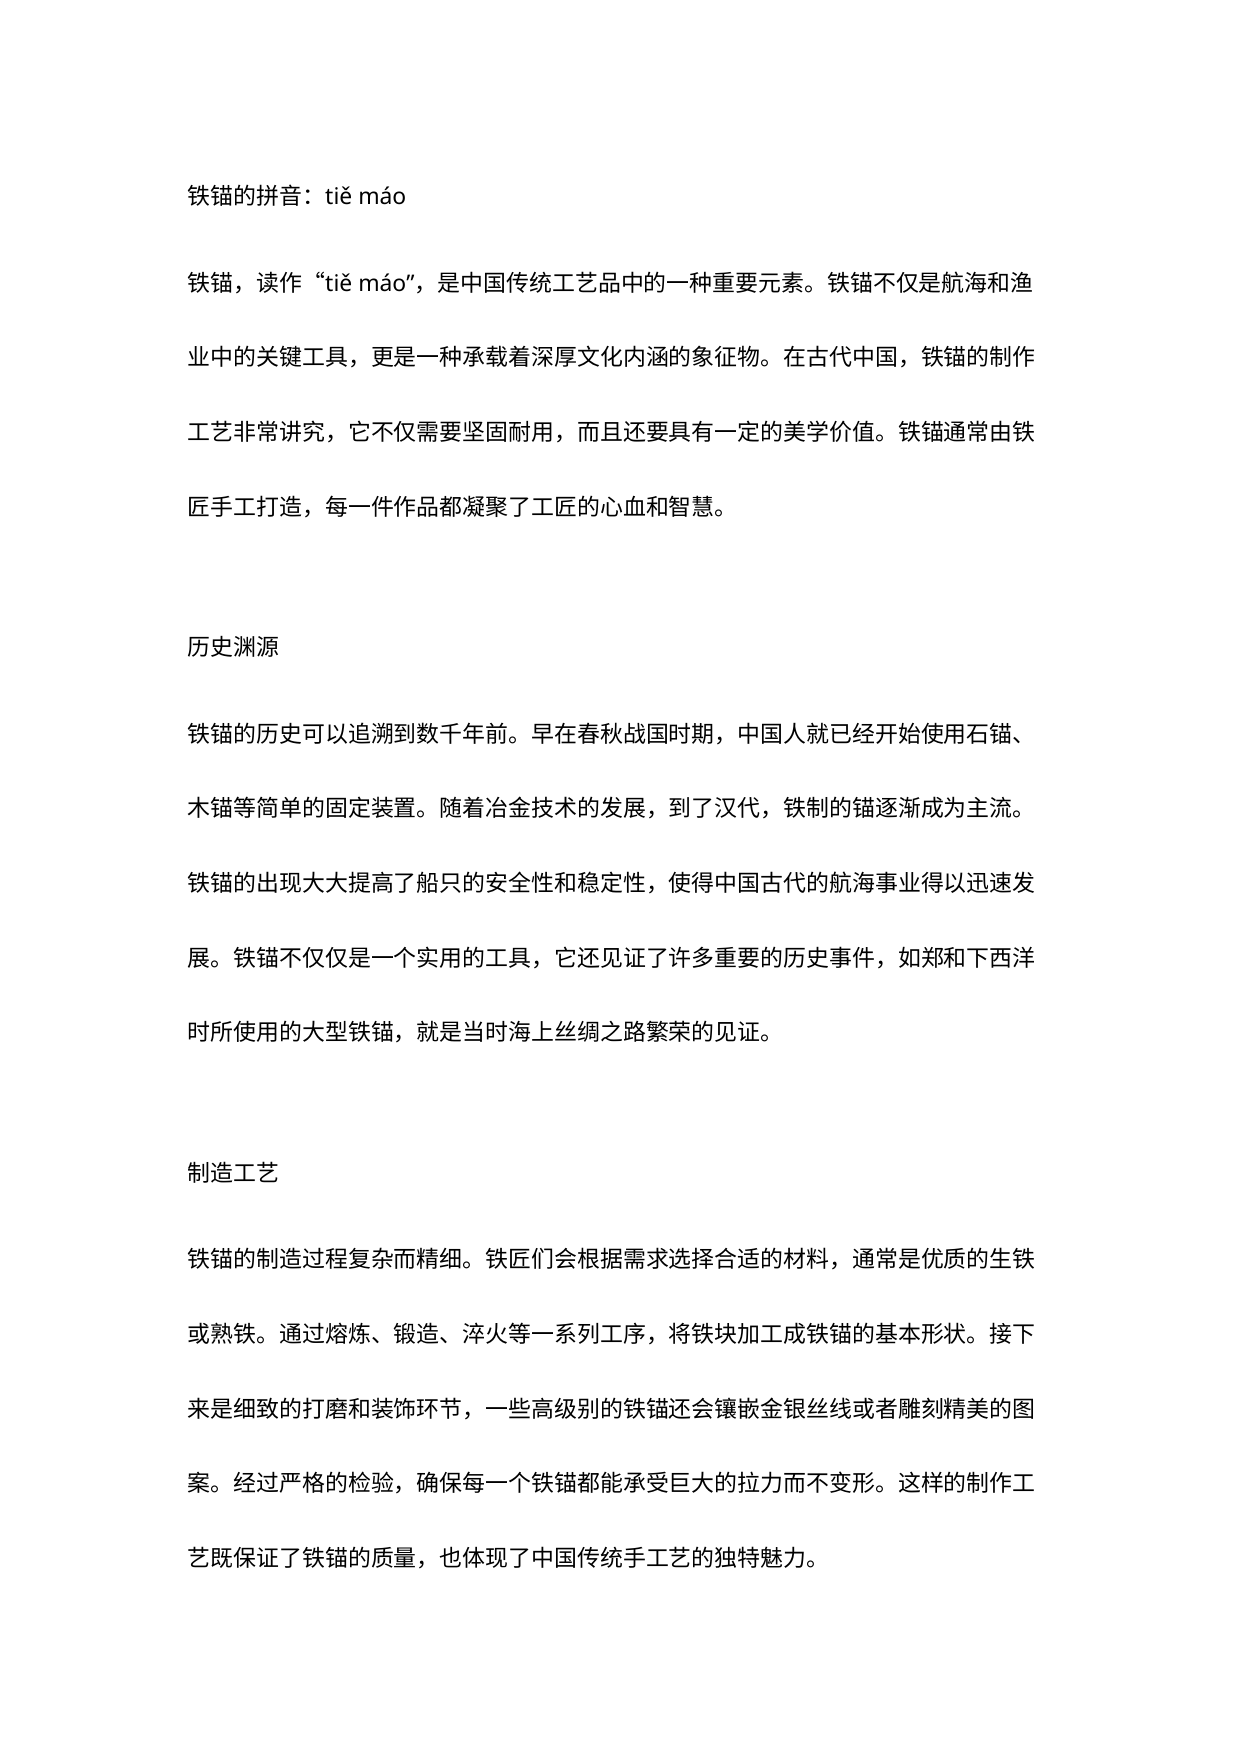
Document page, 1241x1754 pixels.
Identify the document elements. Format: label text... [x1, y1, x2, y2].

text 历史渊源 [187, 613, 1053, 678]
text 铁锚，读作“tiě máo”，是中国传统工艺品中的一种重要元素。铁锚不仅是航海和渔业中的关键工具，更是一种承载着深厚文化内涵的象征物。在古代中国，铁锚的制作工艺非常讲究，它不仅需要坚固耐用，而且还要具有一定的美学价值。铁锚通常由铁匠手工打造，每一件作品都凝聚了工匠的心血和智慧。 [187, 249, 1053, 538]
text 铁锚的制造过程复杂而精细。铁匠们会根据需求选择合适的材料，通常是优质的生铁或熟铁。通过熔炼、锻造、淬火等一系列工序，将铁块加工成铁锚的基本形状。接下来是细致的打磨和装饰环节，一些高级别的铁锚还会镶嵌金银丝线或者雕刻精美的图案。经过严格的检验，确保每一个铁锚都能承受巨大的拉力而不变形。这样的制作工艺既保证了铁锚的质量，也体现了中国传统手工艺的独特魅力。 [187, 1225, 1053, 1589]
text 制造工艺 [187, 1139, 1053, 1204]
text 铁锚的历史可以追溯到数千年前。早在春秋战国时期，中国人就已经开始使用石锚、木锚等简单的固定装置。随着冶金技术的发展，到了汉代，铁制的锚逐渐成为主流。铁锚的出现大大提高了船只的安全性和稳定性，使得中国古代的航海事业得以迅速发展。铁锚不仅仅是一个实用的工具，它还见证了许多重要的历史事件，如郑和下西洋时所使用的大型铁锚，就是当时海上丝绸之路繁荣的见证。 [187, 700, 1053, 1063]
text 铁锚的拼音：tiě máo [187, 162, 1053, 227]
